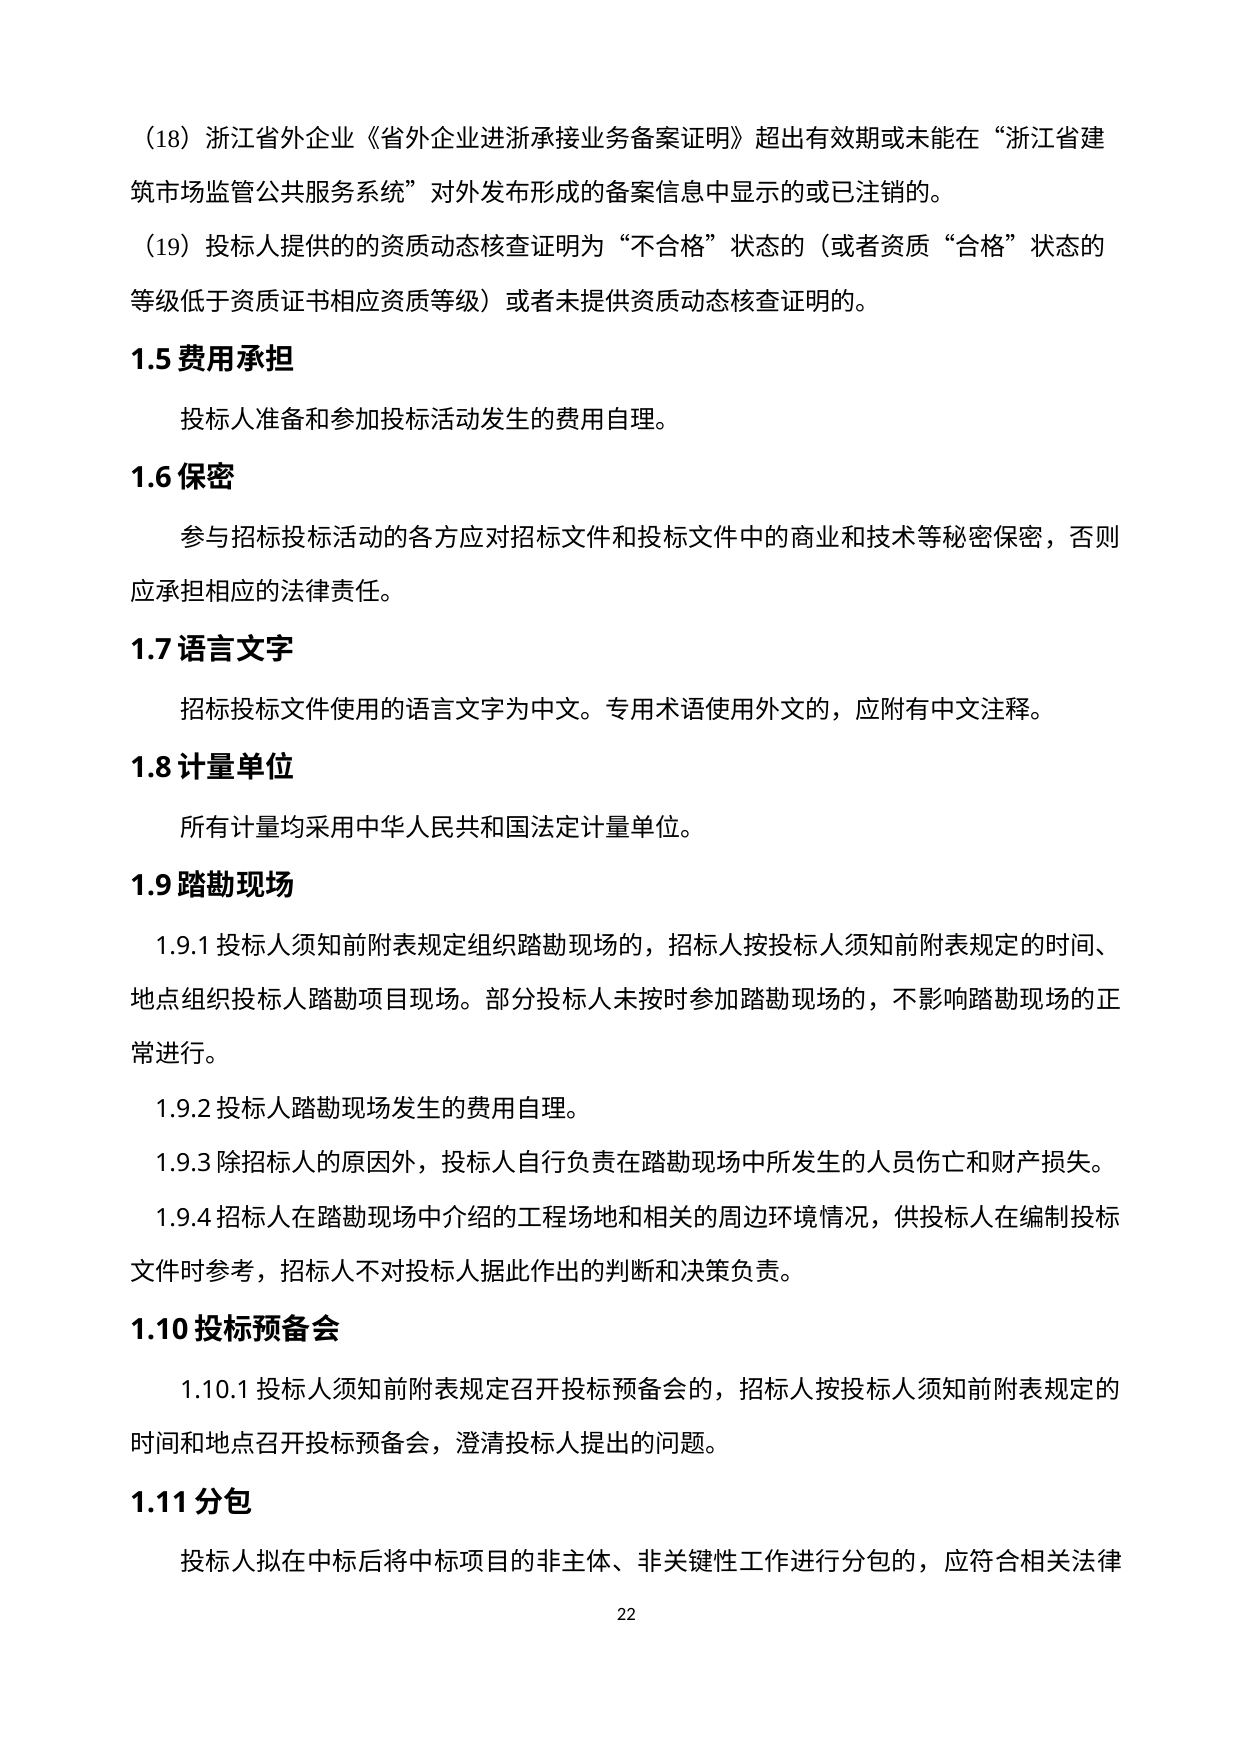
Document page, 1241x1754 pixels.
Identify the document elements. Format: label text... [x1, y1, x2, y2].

text 1.11分包 [130, 1478, 1122, 1521]
text 1.9.3除招标人的原因外，投标人自行负责在踏勘现场中所发生的人员伤亡和财产损失。 [130, 1143, 1122, 1179]
text （18）浙江省外企业《省外企业进浙承接业务备案证明》超出有效期或未能在“浙江省建筑市场监管公共服务系统”对外发布形成的备案信息中显示的或已注销的。 [130, 118, 1122, 209]
text 1.6保密 [130, 453, 1122, 496]
text 招标投标文件使用的语言文字为中文。专用术语使用外文的，应附有中文注释。 [130, 689, 1122, 726]
text 参与招标投标活动的各方应对招标文件和投标文件中的商业和技术等秘密保密，否则应承担相应的法律责任。 [130, 517, 1122, 608]
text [130, 1542, 1122, 1578]
text 1.9.4招标人在踏勘现场中介绍的工程场地和相关的周边环境情况，供投标人在编制投标文件时参考，招标人不对投标人据此作出的判断和决策负责。 [130, 1197, 1122, 1288]
text 1.9.2投标人踏勘现场发生的费用自理。 [130, 1088, 1122, 1124]
text 1.8计量单位 [130, 744, 1122, 786]
text 1.7语言文字 [130, 626, 1122, 668]
text 1.10.1投标人须知前附表规定召开投标预备会的，招标人按投标人须知前附表规定的时间和地点召开投标预备会，澄清投标人提出的问题。 [130, 1369, 1122, 1460]
text 投标人准备和参加投标活动发生的费用自理。 [130, 399, 1122, 435]
text 1.10投标预备会 [130, 1306, 1122, 1348]
text 所有计量均采用中华人民共和国法定计量单位。 [130, 807, 1122, 843]
text 1.9踏勘现场 [130, 862, 1122, 904]
text 1.9.1投标人须知前附表规定组织踏勘现场的，招标人按投标人须知前附表规定的时间、地点组织投标人踏勘项目现场。部分投标人未按时参加踏勘现场的，不影响踏勘现场的正常进行。 [130, 925, 1122, 1070]
text 1.5费用承担 [130, 336, 1122, 378]
text （19）投标人提供的的资质动态核查证明为“不合格”状态的（或者资质“合格”状态的等级低于资质证书相应资质等级）或者未提供资质动态核查证明的。 [130, 227, 1122, 317]
